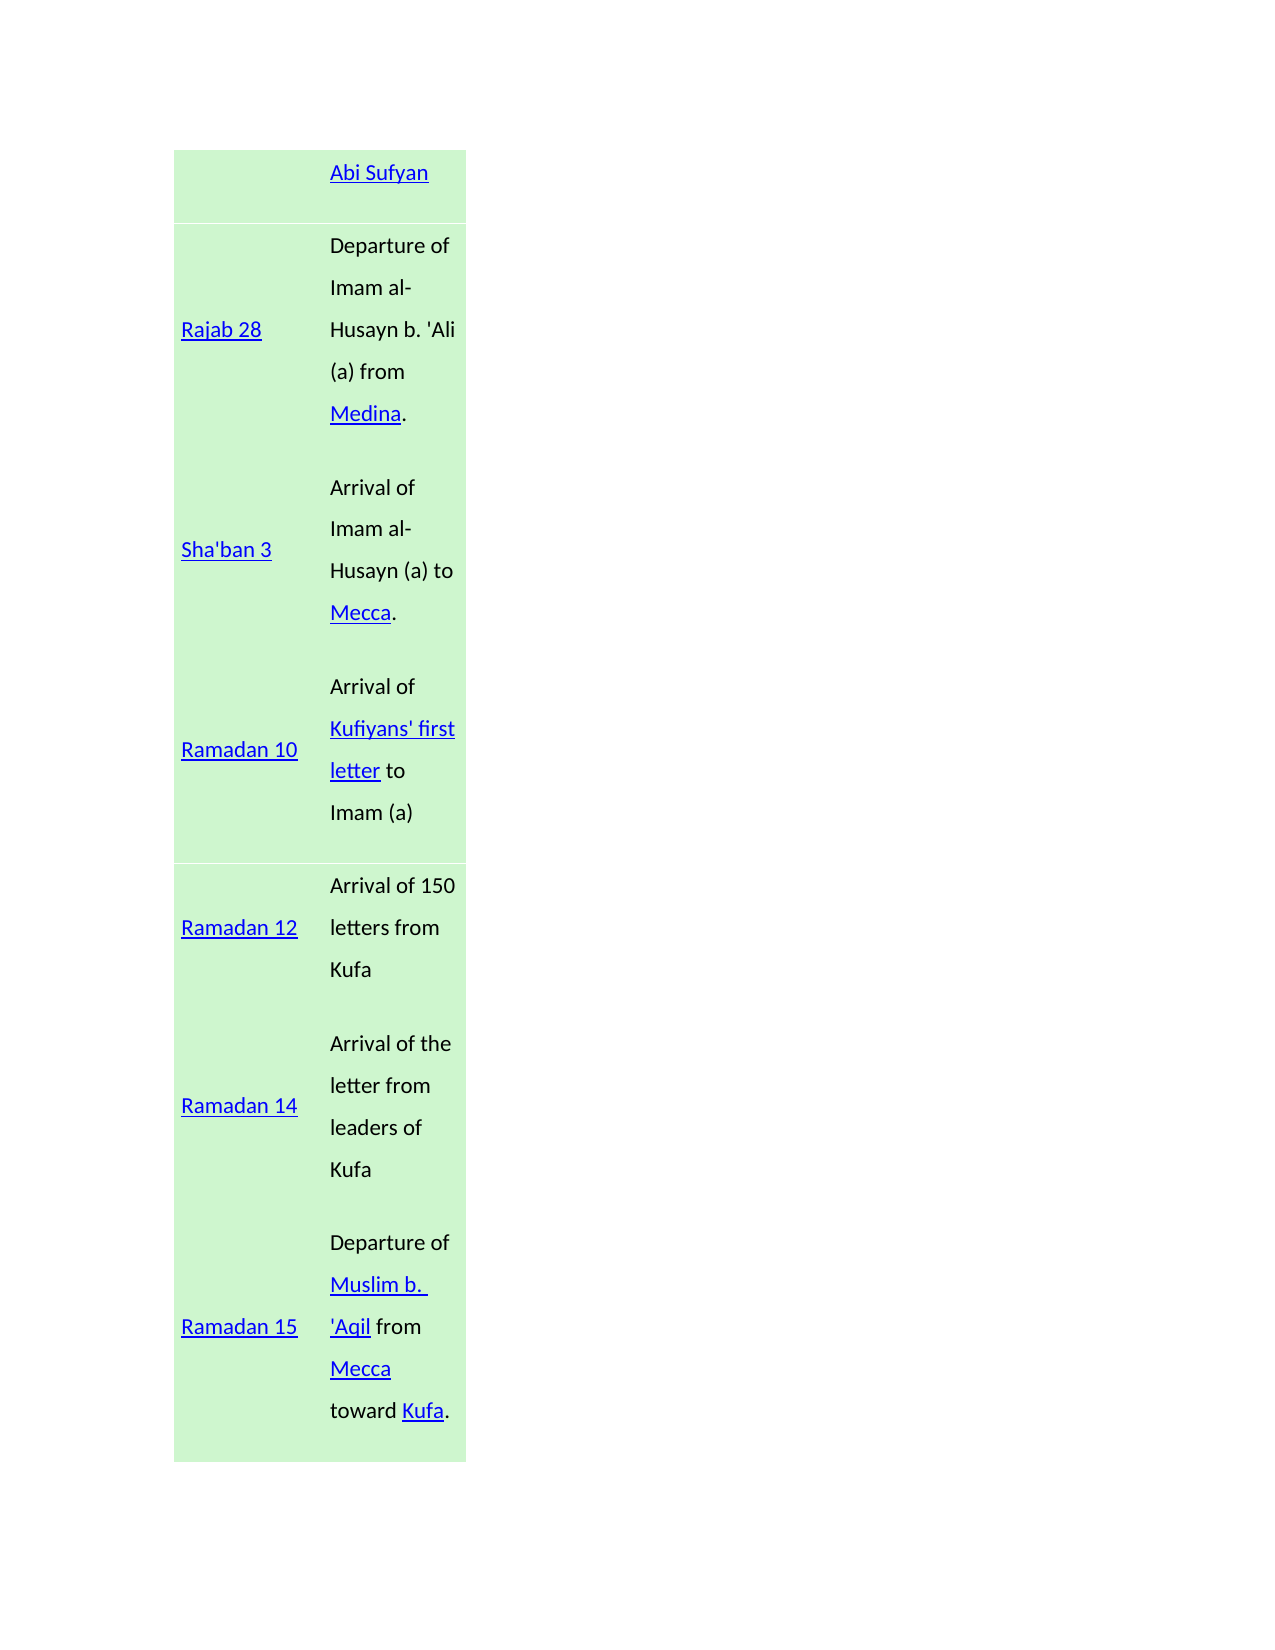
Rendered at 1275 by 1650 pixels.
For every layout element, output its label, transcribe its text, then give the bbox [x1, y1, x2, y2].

table_cell Sha'ban 3 [174, 465, 322, 664]
table_cell Departure of Muslim b. 'Aqil from Mecca toward Kufa. [322, 1220, 466, 1462]
table_cell Rajab 15 [174, 150, 322, 223]
table_cell Ramadan 10 [174, 664, 322, 863]
table_cell Arrival of 150 letters from Kufa [322, 864, 466, 1021]
table_cell Ramadan 14 [174, 1021, 322, 1220]
table_cell Arrival of the letter from leaders of Kufa [322, 1021, 466, 1220]
table_cell Arrival of Kufiyans' first letter to Imam (a) [322, 664, 466, 863]
table_cell Ramadan 15 [174, 1220, 322, 1462]
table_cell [322, 150, 466, 223]
table_cell Departure of Imam al-Husayn b. 'Ali (a) from Medina. [322, 224, 466, 465]
table_cell Ramadan 12 [174, 864, 322, 1021]
table_cell Rajab 28 [174, 224, 322, 465]
table_cell Arrival of Imam al-Husayn (a) to Mecca. [322, 465, 466, 664]
